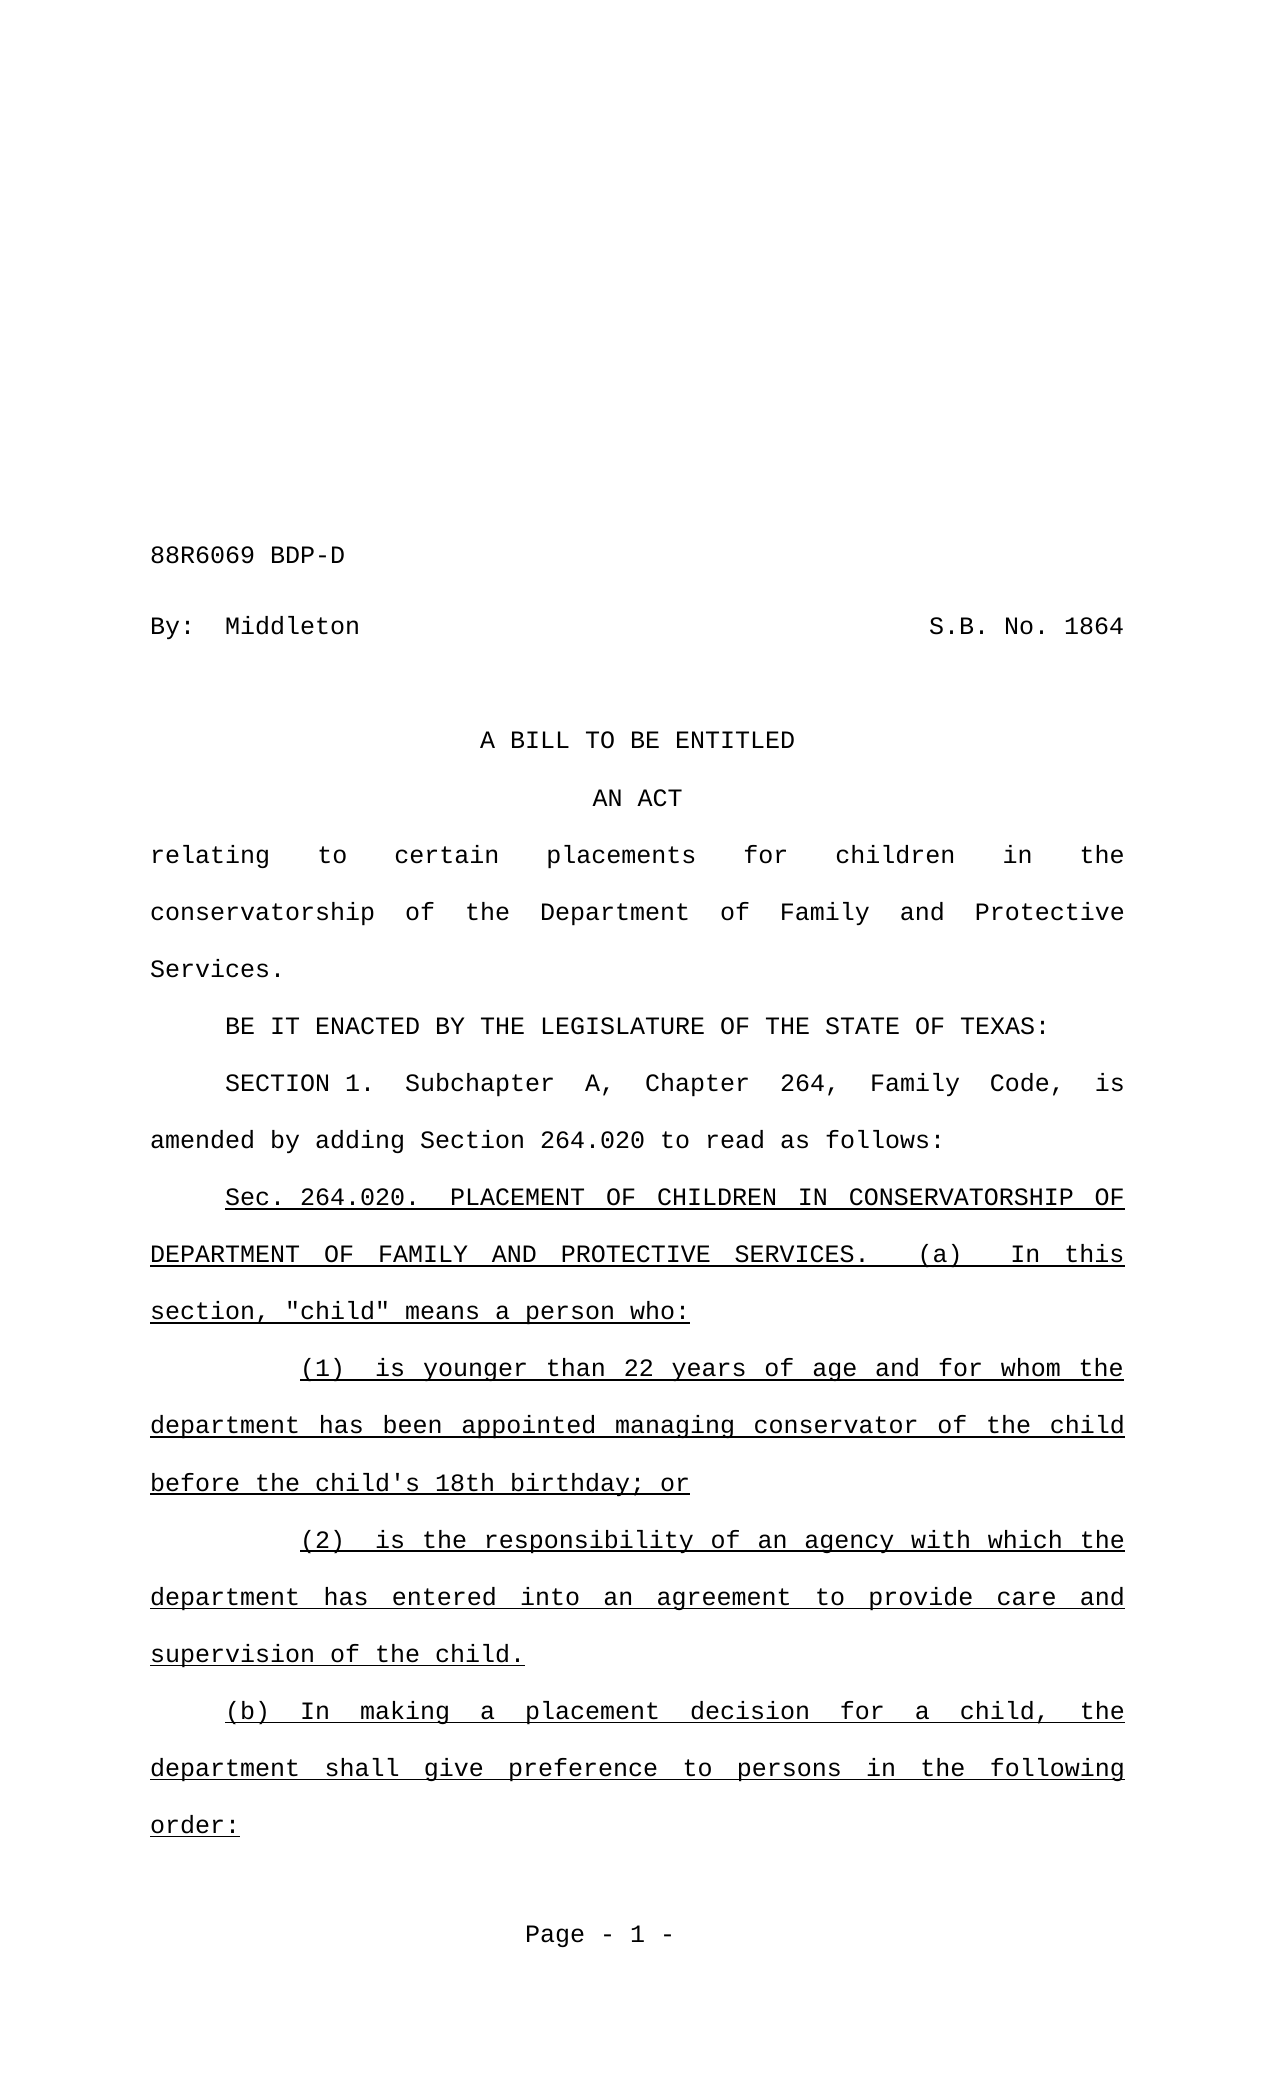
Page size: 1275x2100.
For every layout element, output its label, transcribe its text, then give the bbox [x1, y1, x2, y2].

text By: Middleton S.B. No. 1864 [150, 614, 1125, 642]
text AN ACT [150, 785, 1125, 813]
text (b) In making a placement decision for a child, the department shall give preference to persons in the following order: [150, 1698, 1125, 1779]
text (2) is the responsibility of an agency with which the department has entered into an agreement to provide care and supervision of the child. [150, 1609, 1125, 1670]
text (2) is the responsibility of an agency with which the department has entered into an agreement to provide care and supervision of the child. [150, 1527, 1125, 1608]
text (b) In making a placement decision for a child, the department shall give preference to persons in the following order: [150, 1780, 1125, 1841]
text Sec. 264.020. PLACEMENT OF CHILDREN IN CONSERVATORSHIP OF DEPARTMENT OF FAMILY AND PROTECTIVE SERVICES. (a) In this section, "child" means a person who: [150, 1267, 1125, 1327]
text (1) is younger than 22 years of age and for whom the department has been appointed managing conservator of the child before the child's 18th birthday; or [150, 1356, 1125, 1436]
text Sec. 264.020. PLACEMENT OF CHILDREN IN CONSERVATORSHIP OF DEPARTMENT OF FAMILY AND PROTECTIVE SERVICES. (a) In this section, "child" means a person who: [150, 1184, 1125, 1265]
text A BILL TO BE ENTITLED [150, 728, 1125, 756]
text SECTION 1. Subchapter A, Chapter 264, Family Code, is amended by adding Section 264.020 to read as follows: [150, 1070, 1125, 1156]
text relating to certain placements for children in the conservatorship of the Department of Family and Protective Services. [150, 842, 1125, 985]
text BE IT ENACTED BY THE LEGISLATURE OF THE STATE OF TEXAS: [150, 1013, 1125, 1042]
text 88R6069 BDP-D [150, 542, 1125, 571]
text (1) is younger than 22 years of age and for whom the department has been appointed managing conservator of the child before the child's 18th birthday; or [150, 1438, 1125, 1498]
